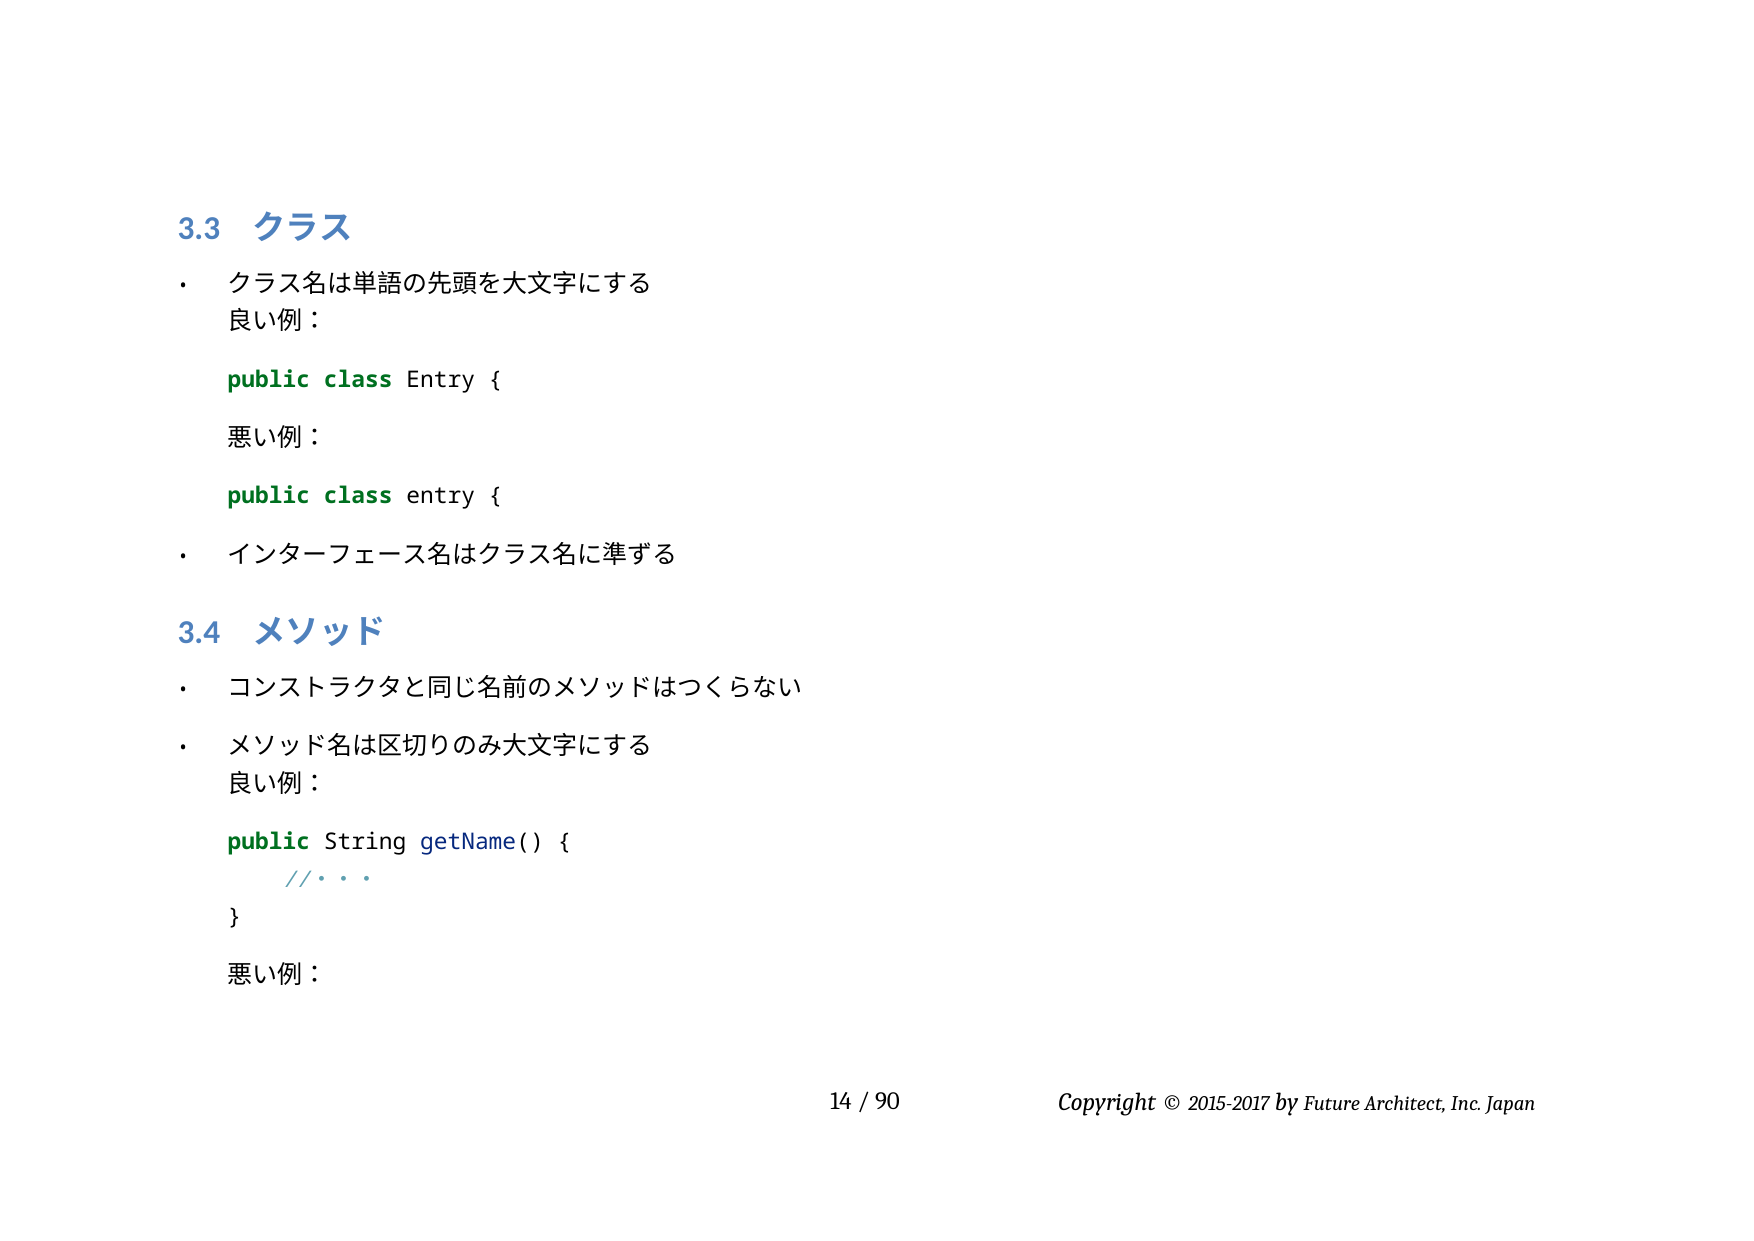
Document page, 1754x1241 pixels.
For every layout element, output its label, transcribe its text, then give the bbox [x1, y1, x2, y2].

list 悪い例： [177, 956, 1547, 993]
list インターフェース名はクラス名に準ずる [177, 535, 1547, 572]
list コンストラクタと同じ名前のメソッドはつくらない [177, 668, 1547, 706]
subtitle クラス [177, 189, 1547, 264]
list public class Entry { [177, 360, 1547, 397]
list 悪い例： [177, 418, 1547, 456]
list public String getName() { //・・・ } [177, 822, 1547, 935]
list public class entry { [177, 476, 1547, 514]
subtitle メソッド [177, 593, 1547, 668]
list メソッド名は区切りのみ大文字にする 良い例： [177, 726, 1547, 801]
list クラス名は単語の先頭を大文字にする 良い例： [177, 264, 1547, 339]
